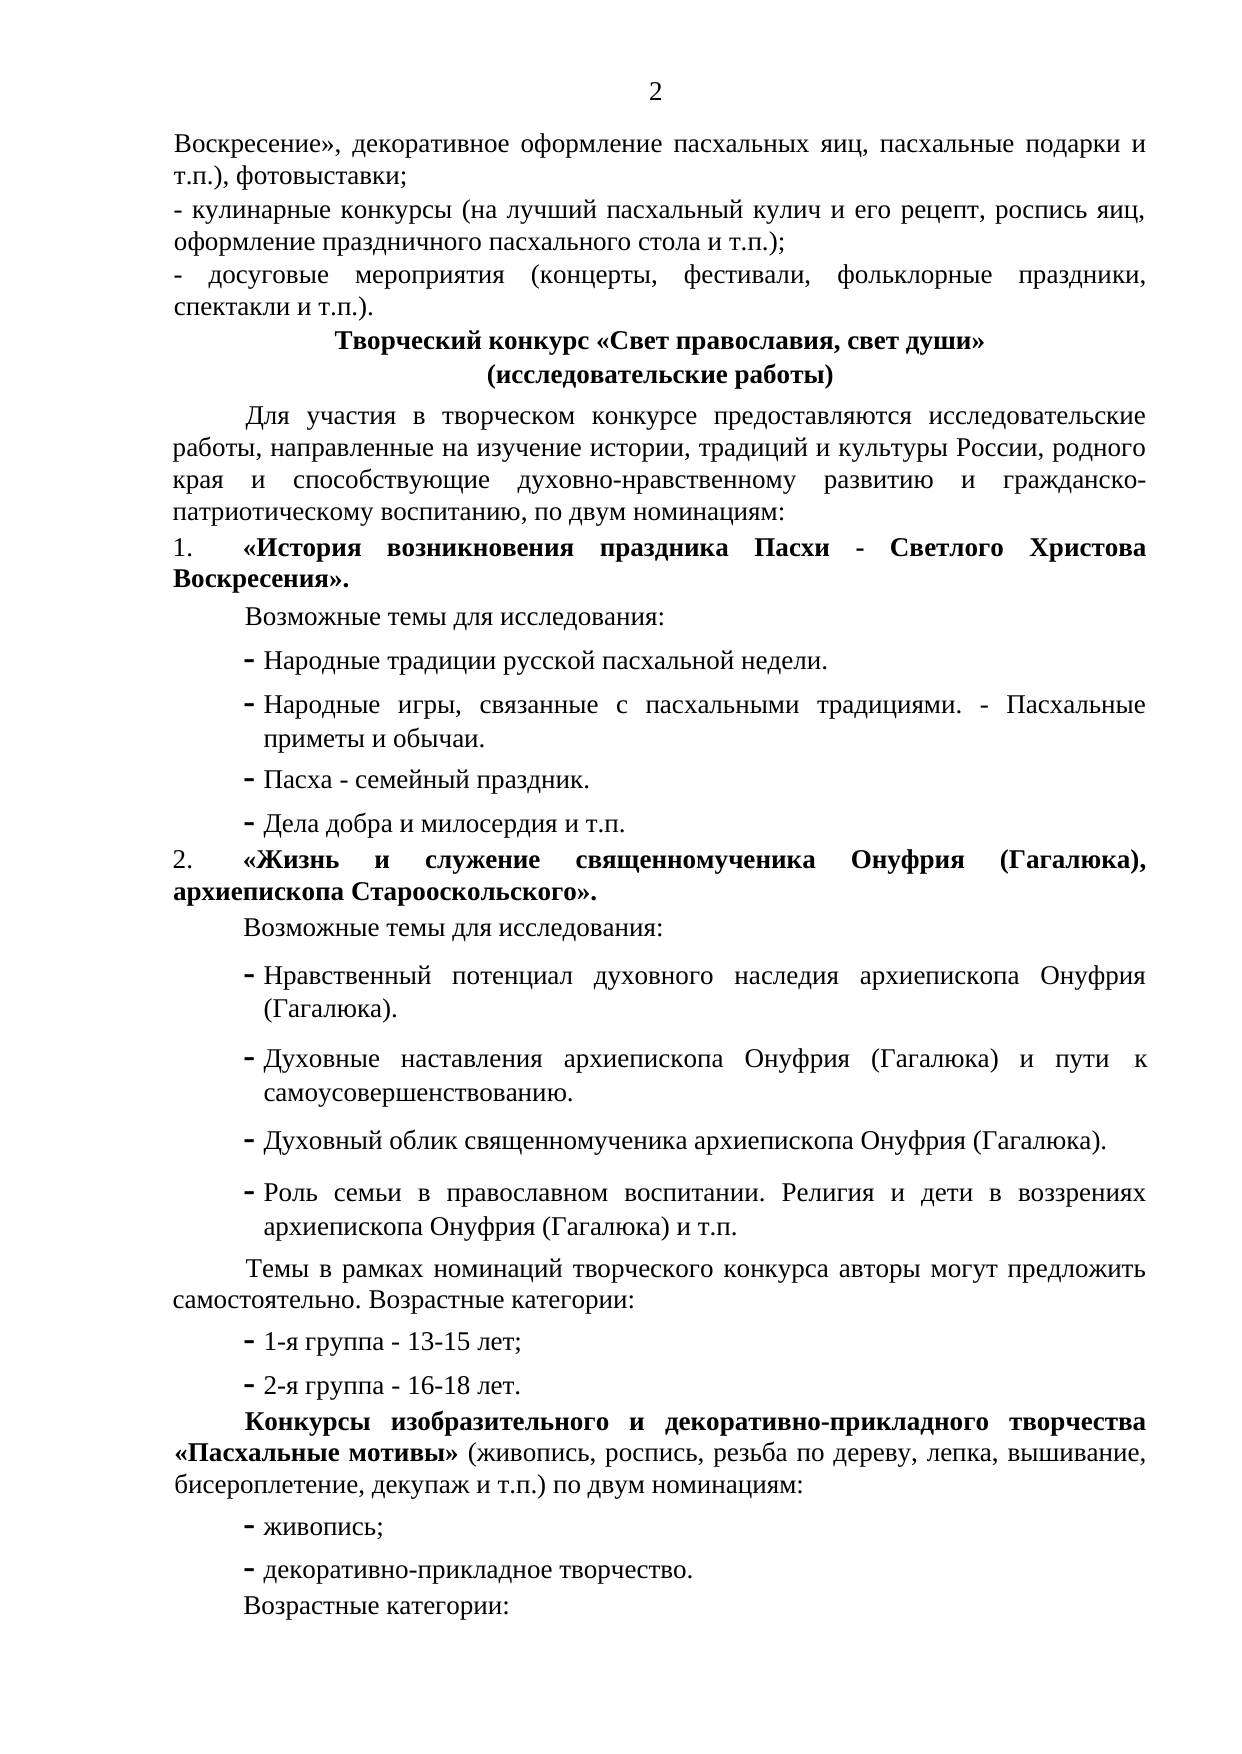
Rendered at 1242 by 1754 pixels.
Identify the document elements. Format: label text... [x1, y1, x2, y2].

text - досуговые мероприятия (концерты, фестивали, фольклорные праздники, спектакли и т.п.). [173, 258, 1147, 322]
text Возможные темы для исследования: [244, 600, 1147, 631]
list Нравственный потенциал духовного наследия архиепископа Онуфрия (Гагалюка). [243, 951, 1147, 1024]
list Духовный облик священномученика архиепископа Онуфрия (Гагалюка). [243, 1116, 1147, 1157]
list «Жизнь и служение священномученика Онуфрия (Гагалюка), архиепископа Старооскольского». [172, 843, 1147, 906]
text Возможные темы для исследования: [243, 911, 1147, 942]
text - кулинарные конкурсы (на лучший пасхальный кулич и его рецепт, роспись яиц, оформление праздничного пасхального стола и т.п.); [173, 193, 1147, 256]
list 1-я группа - 13-15 лет; [243, 1317, 1147, 1358]
list 2-я группа - 16-18 лет. [243, 1361, 1147, 1402]
list декоративно-прикладное творчество. [243, 1545, 1147, 1586]
list Дела добра и милосердия и т.п. [243, 799, 1147, 840]
text Конкурсы изобразительного и декоративно-прикладного творчества «Пасхальные мотивы» (живопись, роспись, резьба по дереву, лепка, вышивание, бисероплетение, декупаж и т.п.) по двум номинациям: [174, 1404, 1147, 1500]
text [173, 127, 1147, 190]
text (исследовательские работы) [185, 358, 1135, 389]
list живопись; [243, 1502, 1147, 1543]
list «История возникновения праздника Пасхи - Светлого Христова Воскресения». [172, 531, 1147, 594]
list Народные игры, связанные с пасхальными традициями. - Пасхальные приметы и обычаи. [243, 680, 1147, 753]
text Для участия в творческом конкурсе предоставляются исследовательские работы, направленные на изучение истории, традиций и культуры России, родного края и способствующие духовно-нравственному развитию и гражданско-патриотическому воспитанию, по двум номинациям: [172, 399, 1147, 526]
list Пасха - семейный праздник. [243, 755, 1147, 796]
list Народные традиции русской пасхальной недели. [243, 636, 1147, 677]
list Роль семьи в православном воспитании. Религия и дети в воззрениях архиепископа Онуфрия (Гагалюка) и т.п. [243, 1168, 1147, 1241]
text Темы в рамках номинаций творческого конкурса авторы могут предложить самостоятельно. Возрастные категории: [172, 1252, 1147, 1315]
list Духовные наставления архиепископа Онуфрия (Гагалюка) и пути к самоусовершенствованию. [243, 1034, 1147, 1107]
text Возрастные категории: [243, 1589, 540, 1620]
text Творческий конкурс «Свет православия, свет души» [242, 324, 1078, 355]
